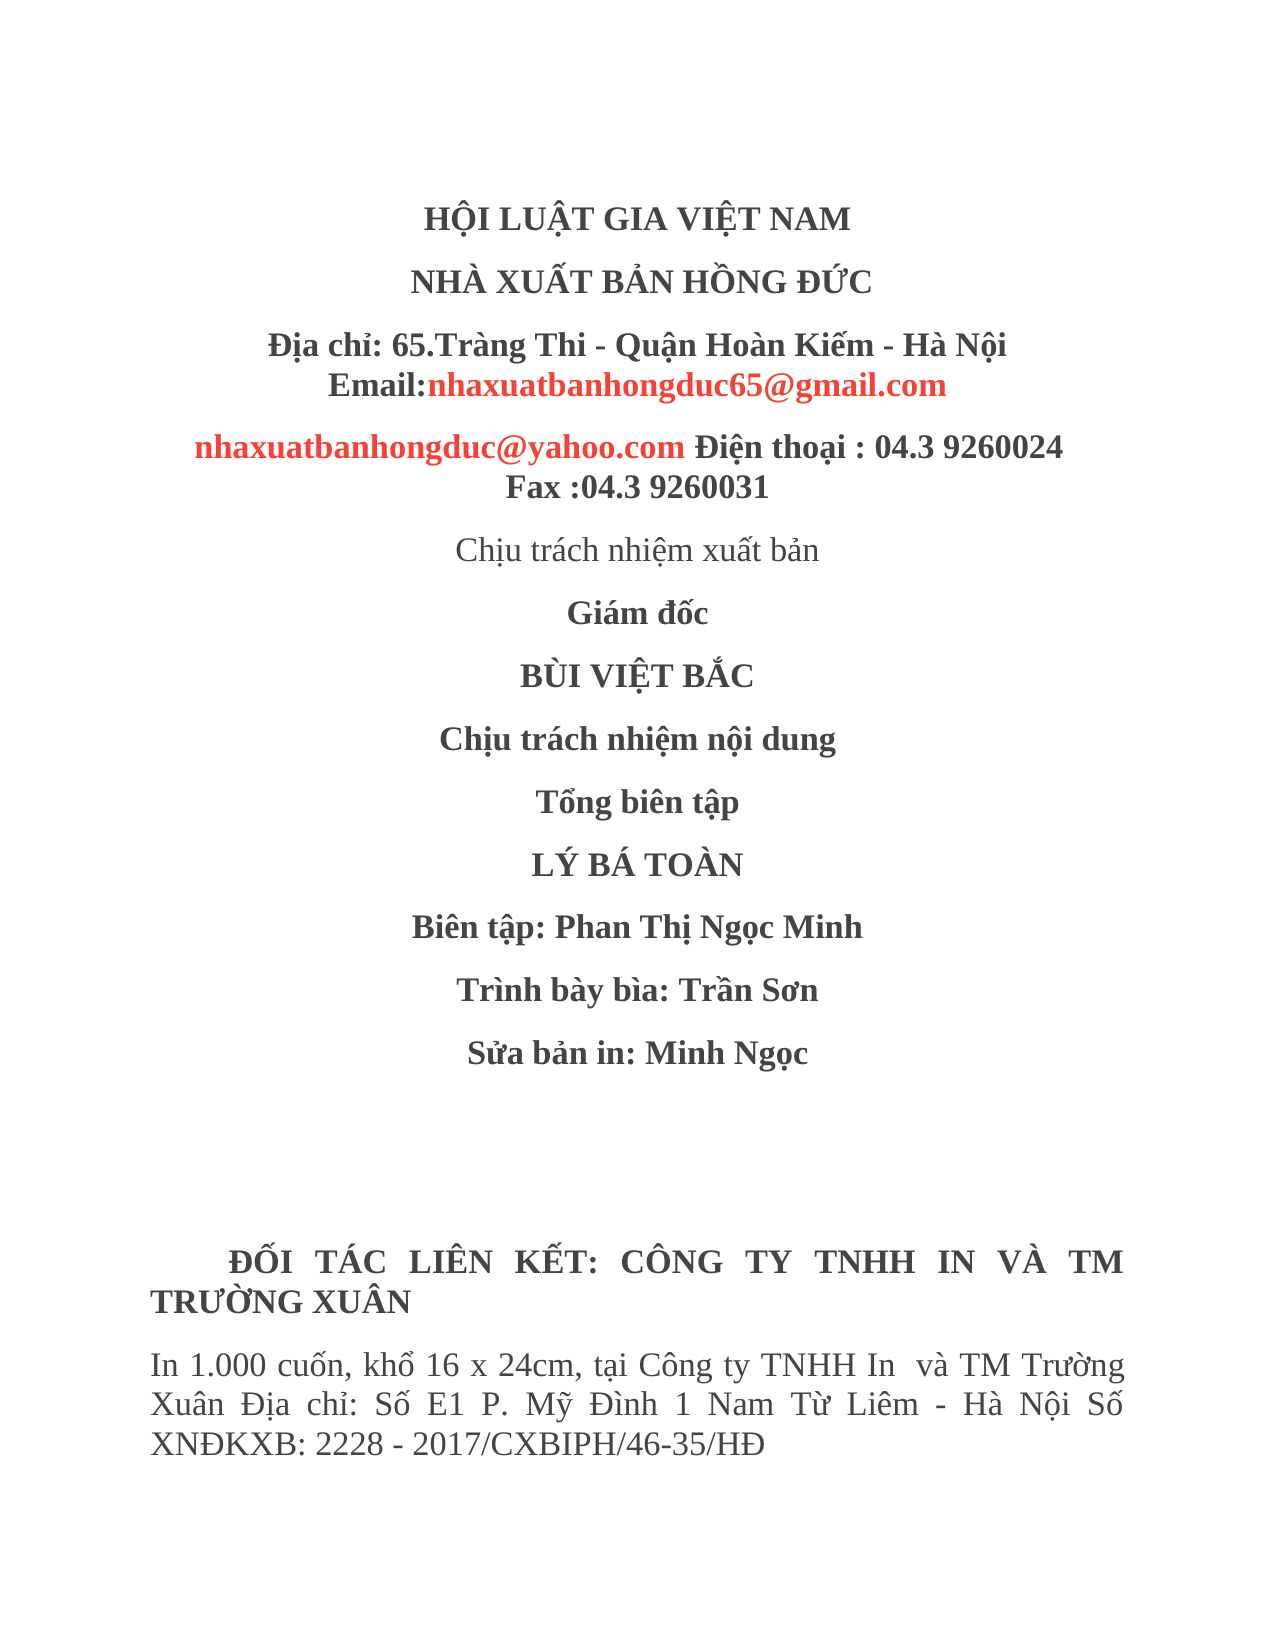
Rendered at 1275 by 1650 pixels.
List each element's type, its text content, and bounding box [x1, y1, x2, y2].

text BÙI VIỆT BẮC [150, 655, 1125, 694]
text LÝ BÁ TOÀN [150, 844, 1125, 883]
text Địa chỉ: 65.Tràng Thi - Quận Hoàn Kiếm - Hà Nội Email:nhaxuatbanhongduc65@gmail.com [150, 324, 1125, 403]
text nhaxuatbanhongduc@yahoo.com Điện thoại : 04.3 9260024 Fax :04.3 9260031 [150, 427, 1125, 506]
text Biên tập: Phan Thị Ngọc Minh [150, 907, 1125, 946]
text Giám đốc [150, 592, 1125, 632]
text Trình bày bìa: Trần Sơn [150, 970, 1125, 1009]
text In 1.000 cuốn, khổ 16 x 24cm, tại Công ty TNHH In và TM Trường Xuân Địa chỉ: Số E1 P. Mỹ Đình 1 Nam Từ Liêm - Hà Nội Số XNĐKXB: 2228 - 2017/CXBIPH/46-35/HĐ [150, 1344, 1125, 1462]
text Tổng biên tập [150, 781, 1125, 820]
text Sửa bản in: Minh Ngọc [150, 1033, 1125, 1072]
text NHÀ XUẤT BẢN HỒNG ĐỨC [150, 262, 1125, 301]
text Chịu trách nhiệm nội dung [150, 718, 1125, 757]
text ĐỐI TÁC LIÊN KẾT: CÔNG TY TNHH IN VÀ TM TRƯỜNG XUÂN [150, 1241, 1125, 1320]
text Chịu trách nhiệm xuất bản [150, 529, 1125, 569]
text HỘI LUẬT GIA VIỆT NAM [150, 199, 1125, 238]
